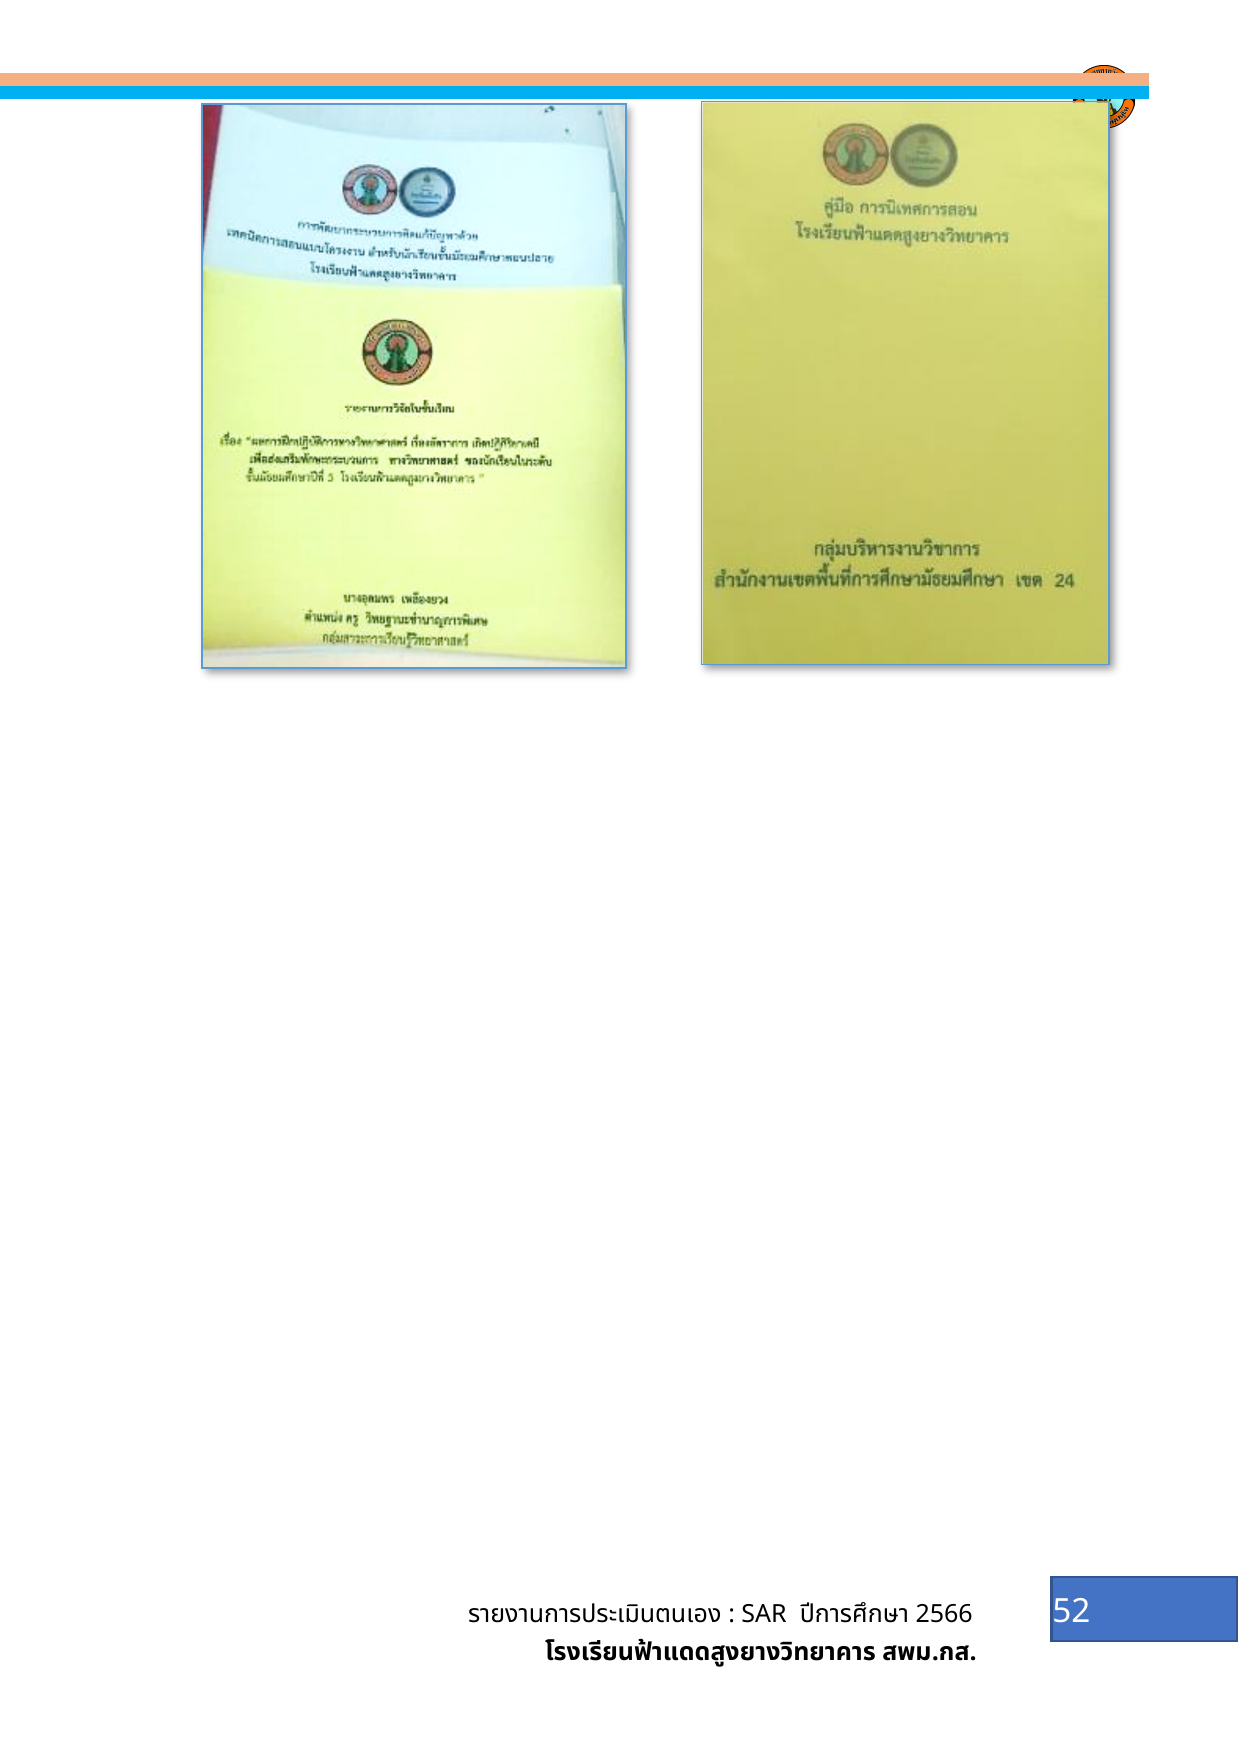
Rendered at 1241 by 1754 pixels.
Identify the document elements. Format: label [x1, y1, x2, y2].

picture [203, 105, 625, 667]
picture [1072, 65, 1136, 73]
picture [703, 103, 1108, 664]
picture [1072, 100, 1136, 129]
